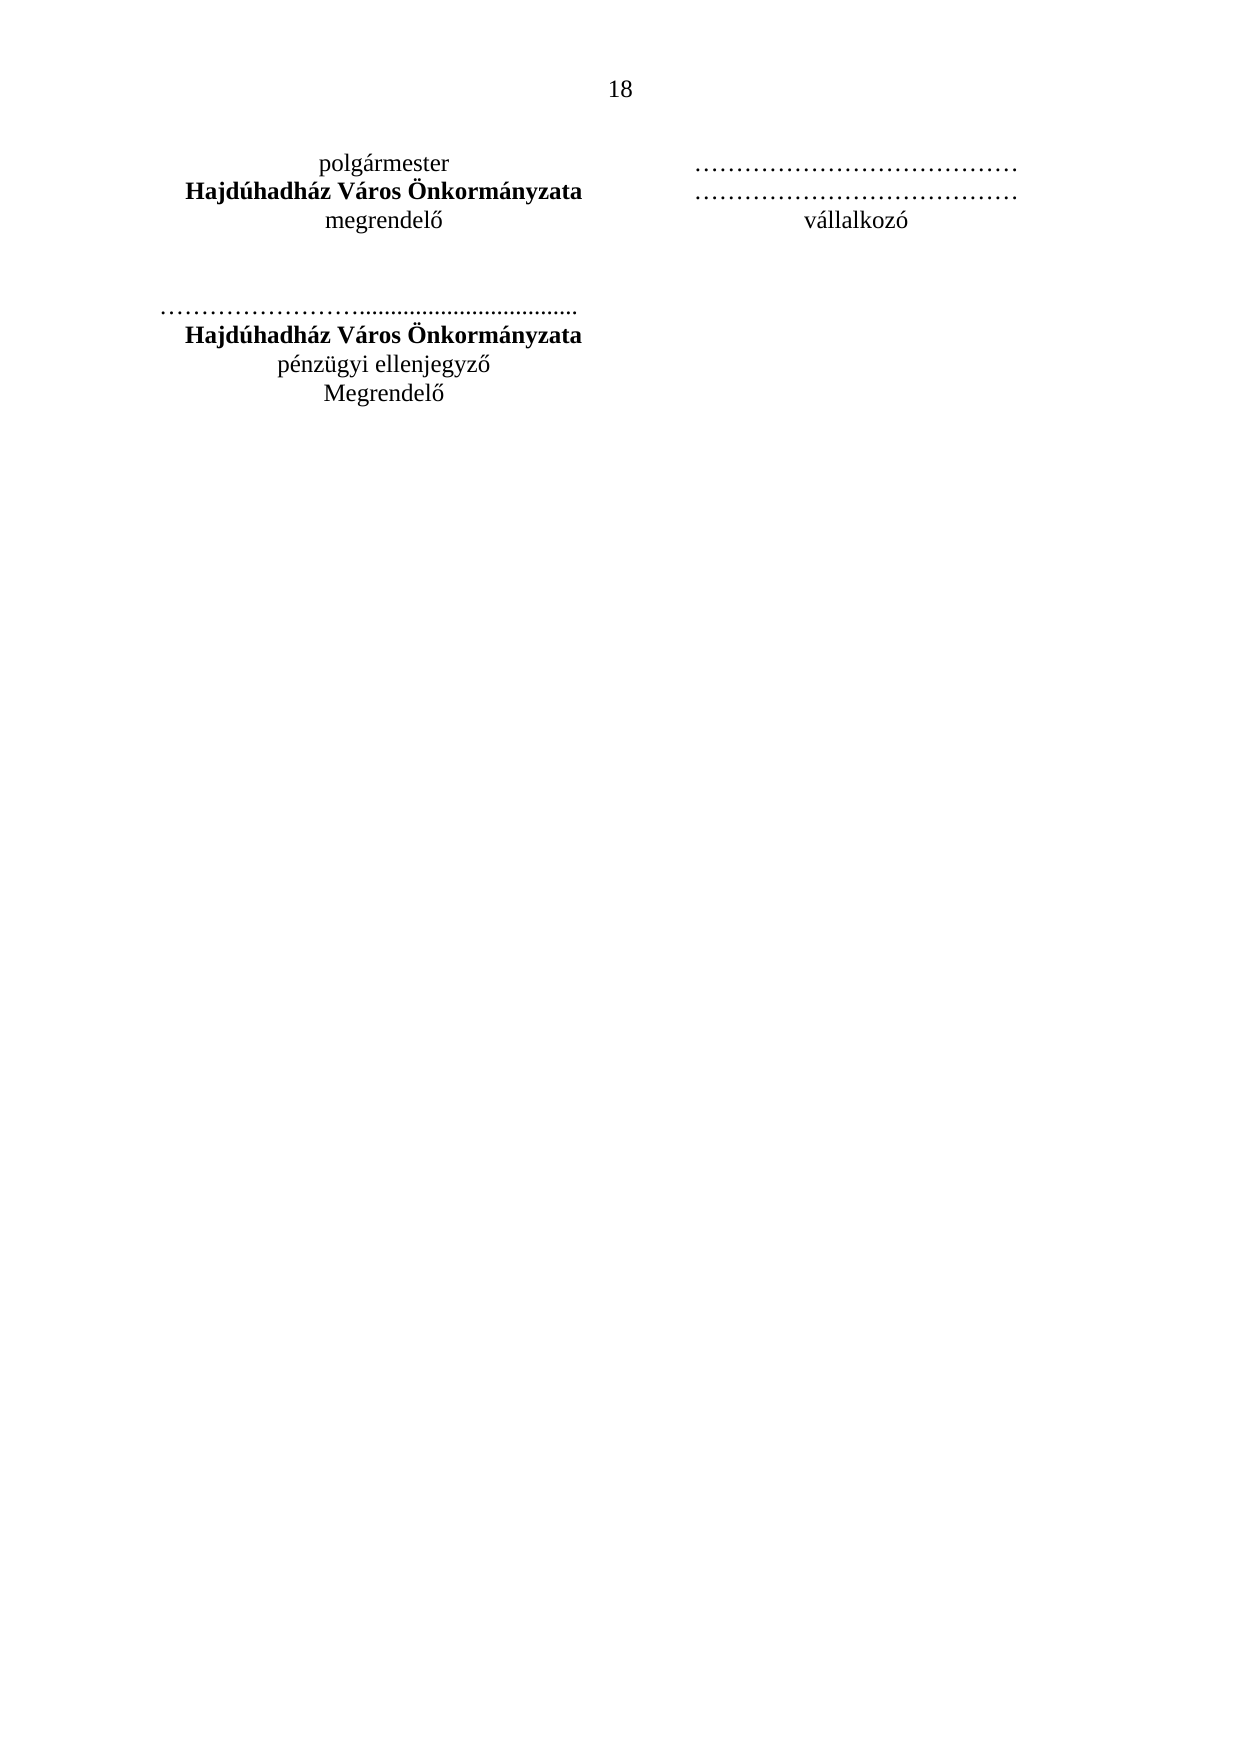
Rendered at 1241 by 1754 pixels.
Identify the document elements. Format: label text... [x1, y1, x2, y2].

table_cell ………………………………… [620, 148, 1092, 176]
table_cell ………………………………… [620, 176, 1092, 205]
table_cell Hajdúhadház Város Önkormányzata [148, 176, 620, 205]
table_header ……………………................................... [148, 291, 619, 320]
table_cell polgármester [148, 148, 620, 176]
table_cell Megrendelő [148, 378, 619, 406]
table_cell vállalkozó [620, 205, 1092, 234]
table_cell Hajdúhadház Város Önkormányzata pénzügyi ellenjegyző [148, 320, 619, 378]
table_cell megrendelő [148, 205, 620, 234]
